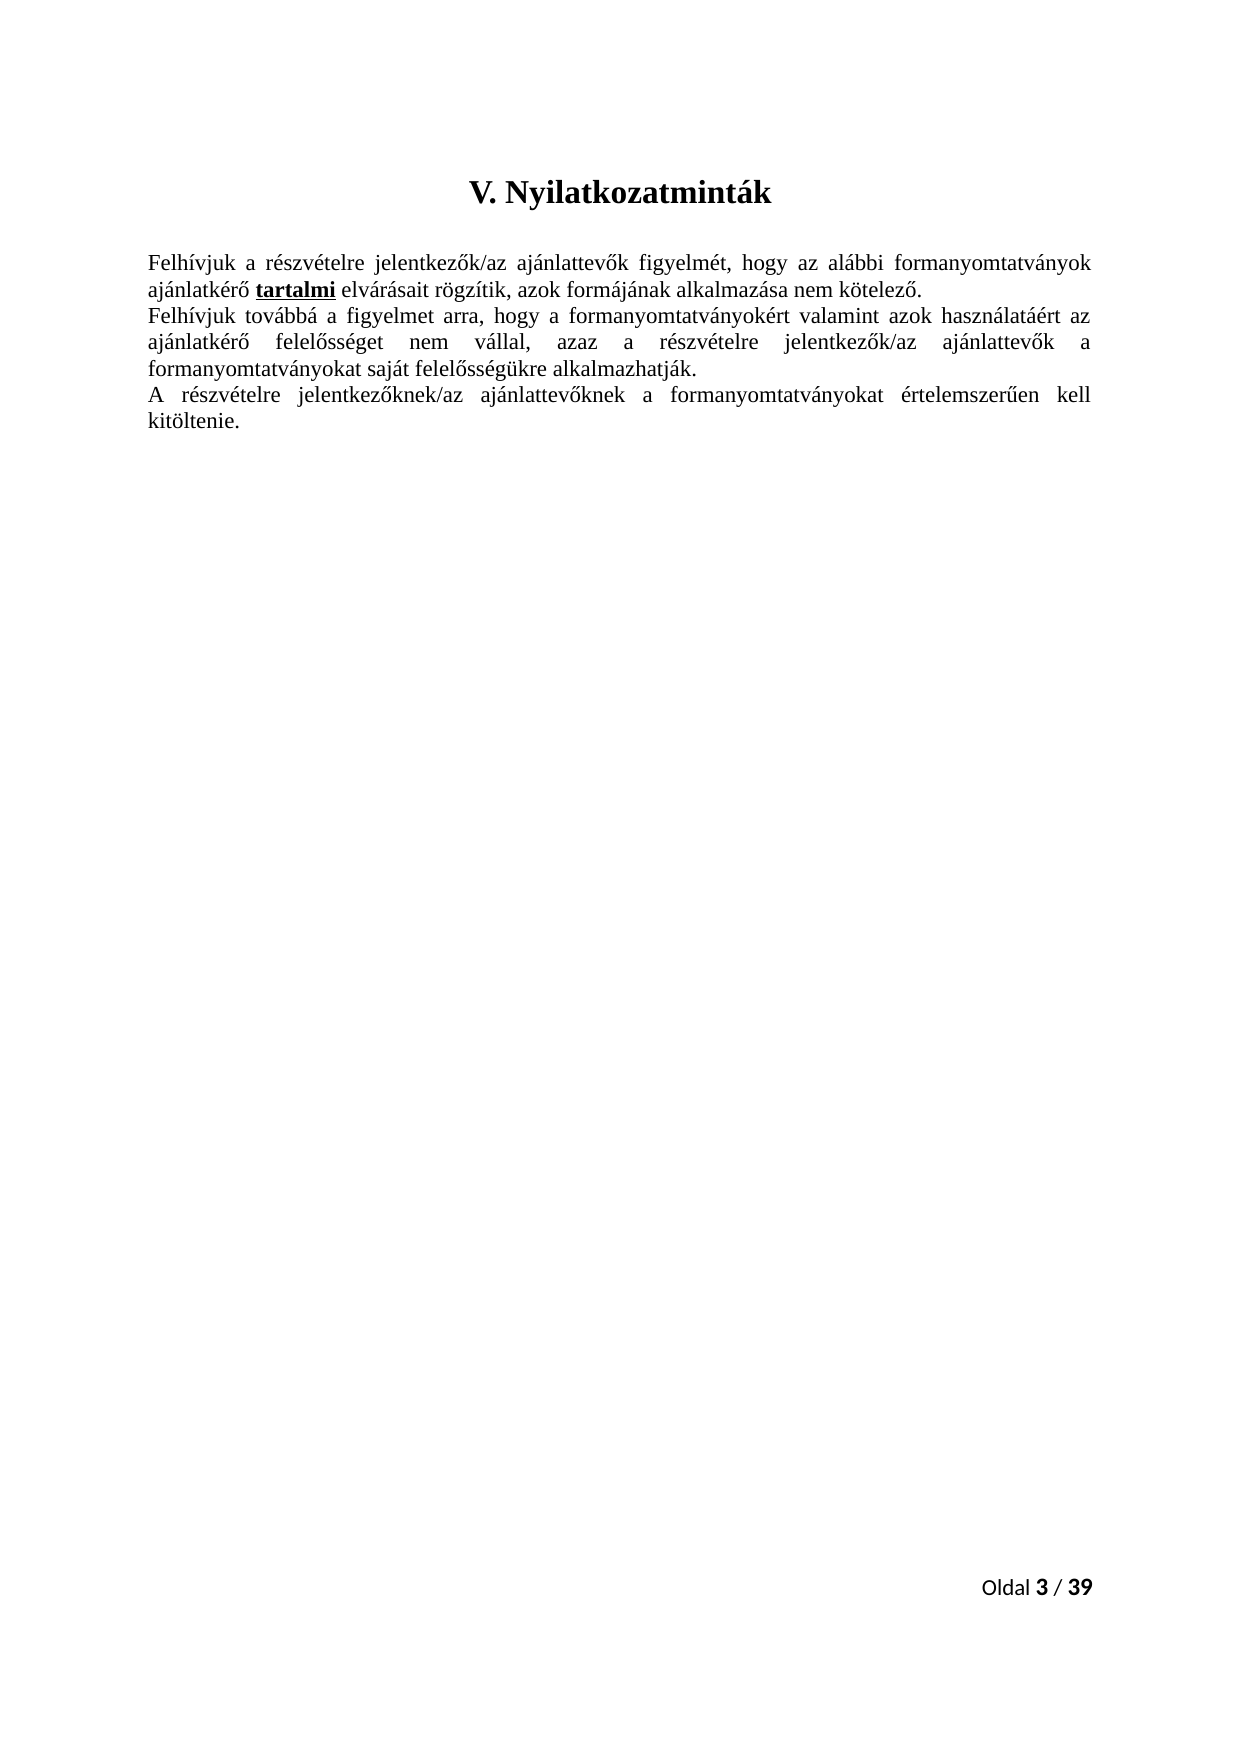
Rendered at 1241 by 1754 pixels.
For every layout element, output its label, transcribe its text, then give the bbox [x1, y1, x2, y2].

subtitle V. Nyilatkozatminták [148, 173, 1092, 211]
text Felhívjuk továbbá a figyelmet arra, hogy a formanyomtatványokért valamint azok használatáért az ajánlatkérő felelősséget nem vállal, azaz a részvételre jelentkezők/az ajánlattevők a formanyomtatványokat saját felelősségükre alkalmazhatják. [148, 302, 1092, 381]
text A részvételre jelentkezőknek/az ajánlattevőknek a formanyomtatványokat értelemszerűen kell kitöltenie. [148, 381, 1092, 434]
text Felhívjuk a részvételre jelentkezők/az ajánlattevők figyelmét, hogy az alábbi formanyomtatványok ajánlatkérő tartalmi elvárásait rögzítik, azok formájának alkalmazása nem kötelező. [148, 249, 1092, 302]
